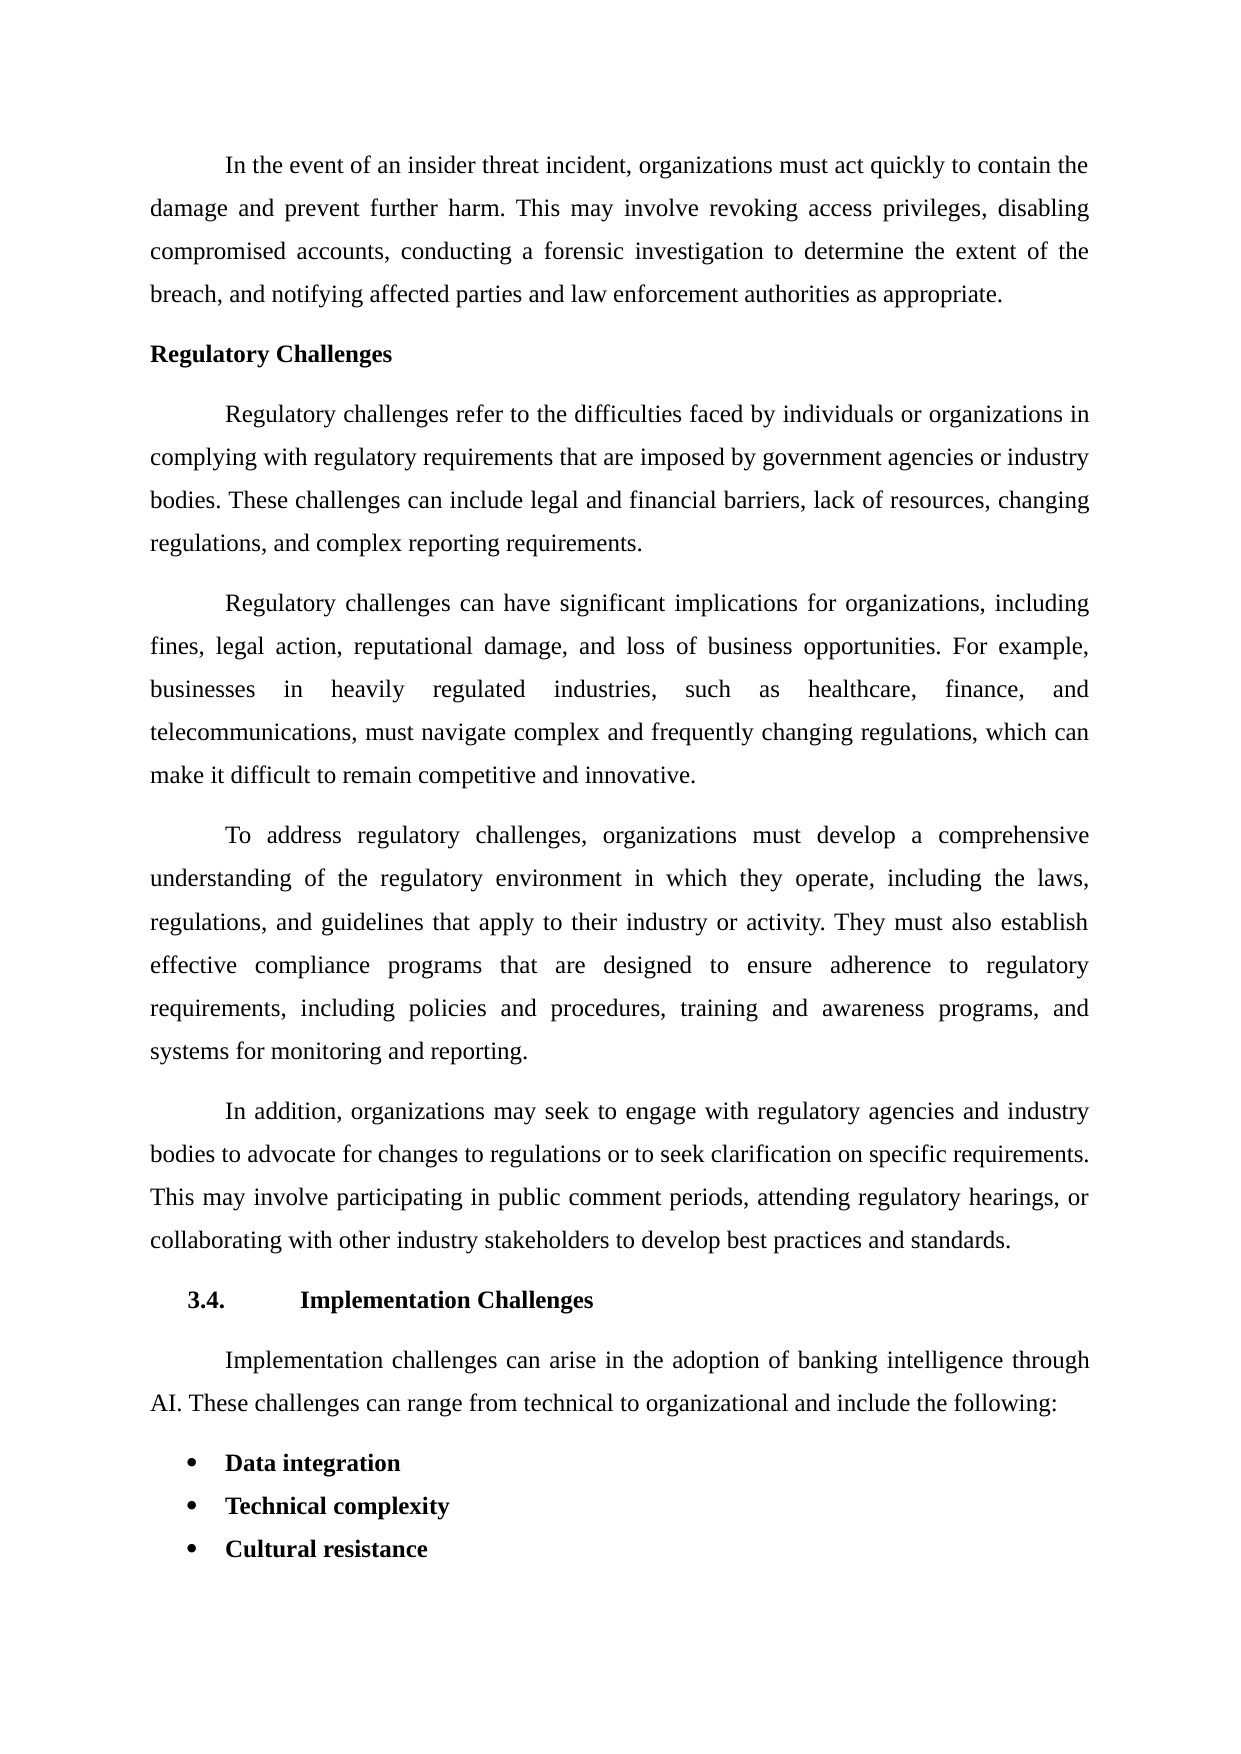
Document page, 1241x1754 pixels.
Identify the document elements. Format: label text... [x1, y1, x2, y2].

list Cultural resistance [187, 1534, 1090, 1563]
list Technical complexity [187, 1491, 1090, 1519]
list Data integration [187, 1448, 1090, 1476]
list Implementation Challenges [187, 1285, 1090, 1314]
text Implementation challenges can arise in the adoption of banking intelligence through AI. These challenges can range from technical to organizational and include the following: [150, 1345, 1090, 1417]
text In the event of an insider threat incident, organizations must act quickly to contain the damage and prevent further harm. This may involve revoking access privileges, disabling compromised accounts, conducting a forensic investigation to determine the extent of the breach, and notifying affected parties and law enforcement authorities as appropriate. [150, 150, 1090, 308]
text Regulatory challenges can have significant implications for organizations, including fines, legal action, reputational damage, and loss of business opportunities. For example, businesses in heavily regulated industries, such as healthcare, finance, and telecommunications, must navigate complex and frequently changing regulations, which can make it difficult to remain competitive and innovative. [150, 588, 1090, 789]
text Regulatory Challenges [150, 339, 1090, 368]
text To address regulatory challenges, organizations must develop a comprehensive understanding of the regulatory environment in which they operate, including the laws, regulations, and guidelines that apply to their industry or activity. They must also establish effective compliance programs that are designed to ensure adherence to regulatory requirements, including policies and procedures, training and awareness programs, and systems for monitoring and reporting. [150, 820, 1090, 1065]
text Regulatory challenges refer to the difficulties faced by individuals or organizations in complying with regulatory requirements that are imposed by government agencies or industry bodies. These challenges can include legal and financial barriers, lack of resources, changing regulations, and complex reporting requirements. [150, 399, 1090, 557]
text In addition, organizations may seek to engage with regulatory agencies and industry bodies to advocate for changes to regulations or to seek clarification on specific requirements. This may involve participating in public comment periods, attending regulatory hearings, or collaborating with other industry stakeholders to develop best practices and standards. [150, 1096, 1090, 1254]
